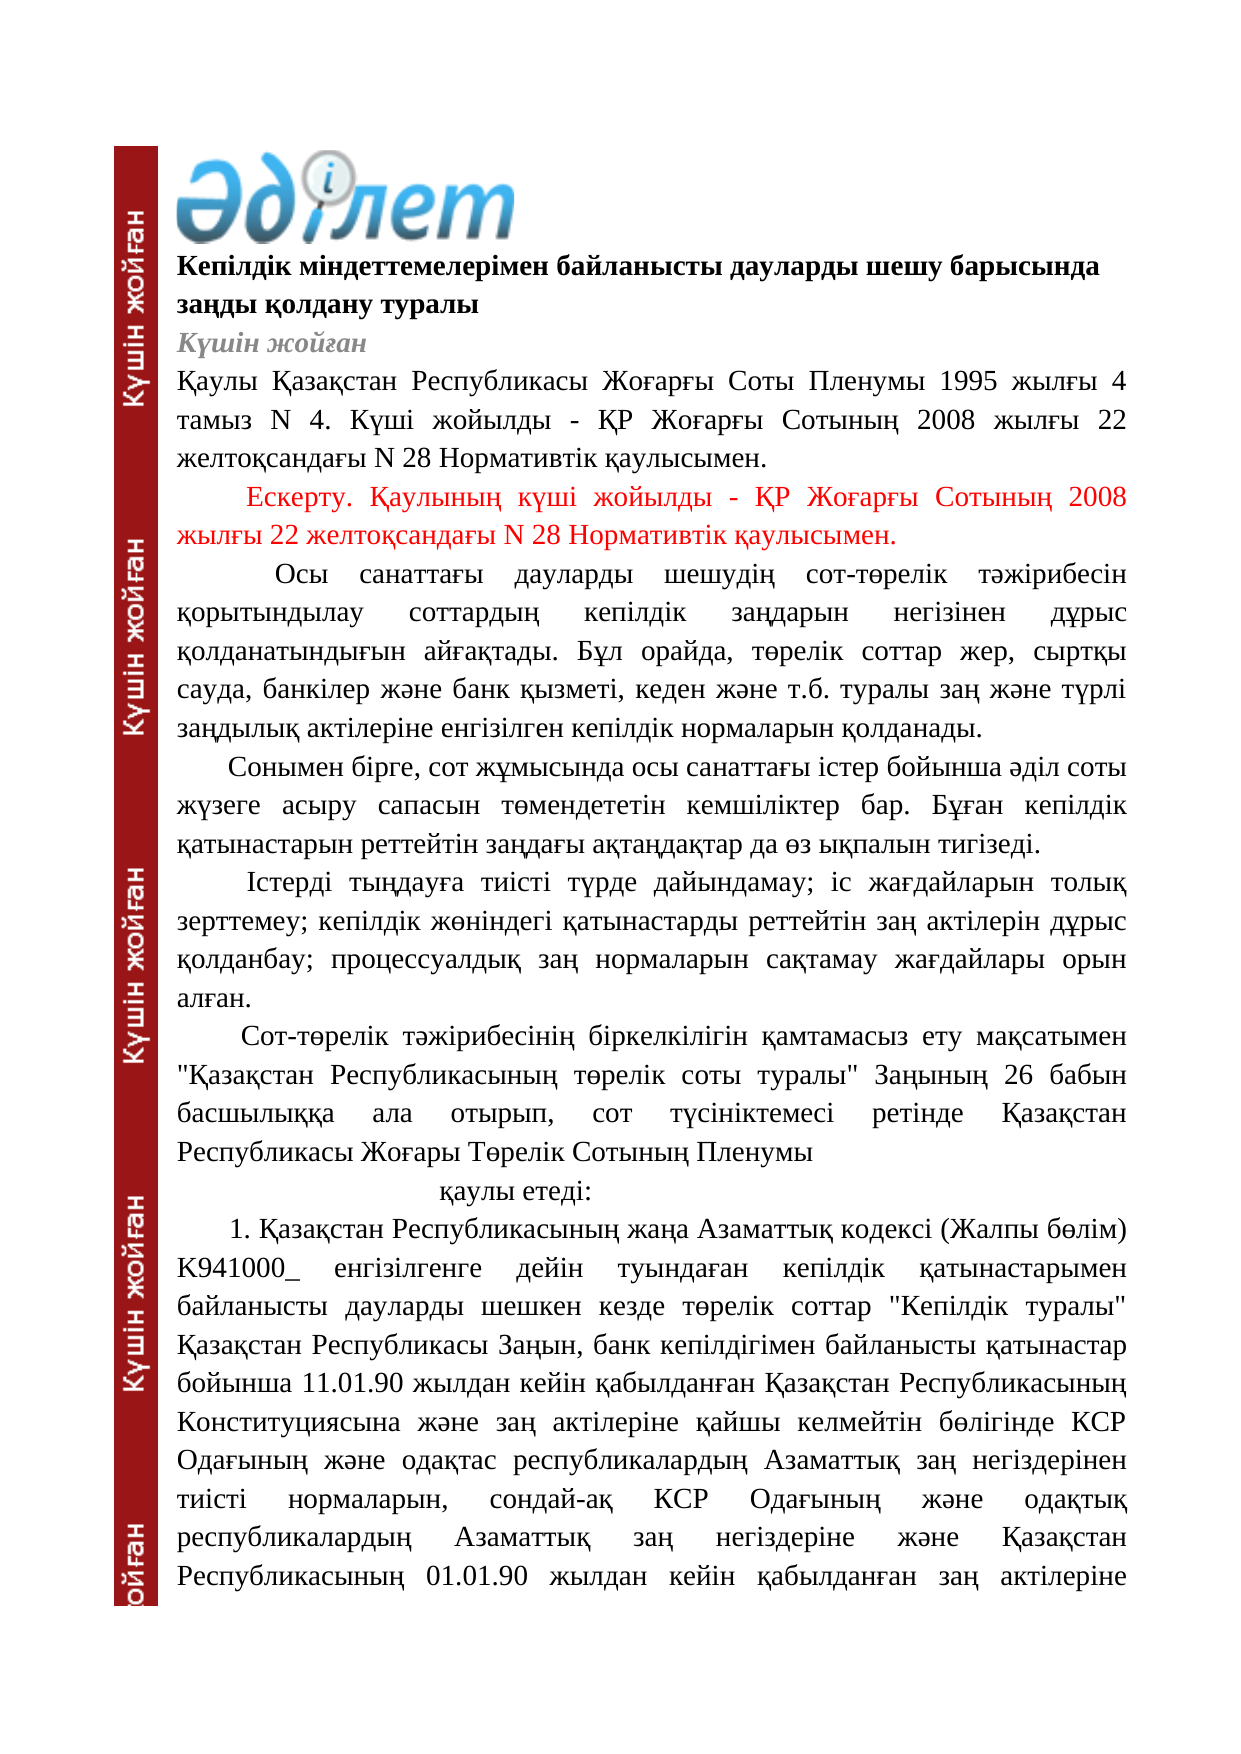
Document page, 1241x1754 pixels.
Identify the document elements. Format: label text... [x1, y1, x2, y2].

text қаулы етедi: [112, 1173, 1128, 1206]
text Күшін жойған [112, 325, 1128, 358]
text Қаулы Қазақcтан Республикасы Жоғарғы Соты Пленумы 1995 жылғы 4 тамыз N 4. Күші жойылды - ҚР Жоғарғы Сотының 2008 жылғы 22 желтоқсандағы N 28 Нормативтік қаулысымен. [112, 363, 1128, 474]
picture [176, 150, 515, 244]
text Кепiлдiк міндеттемелерiмен байланысты дауларды шешу барысында заңды қолдану туралы [112, 248, 1128, 320]
picture [114, 1206, 158, 1211]
picture [114, 1013, 158, 1018]
picture [114, 1592, 158, 1606]
text Осы санаттағы дауларды шешудiң сот-төрелiк тәжiрибесiн қорытындылау соттардың кепiлдiк заңдарын негiзiнен дұрыс қолданатындығын айғақтады. Бұл орайда, төрелiк соттар жер, сыртқы сауда, банкiлер және банк қызметi, кеден және т.б. туралы заң және түрлi заңдылық актілерiне енгiзiлген кепілдiк нормаларын қолданады. [112, 556, 1128, 744]
picture [114, 146, 158, 248]
picture [114, 474, 158, 479]
picture [114, 320, 158, 325]
picture [114, 859, 158, 864]
picture [114, 1168, 158, 1173]
text Сот-төрелiк тәжiрибесiнiң бiркелкiлiгін қамтамасыз ету мақсатымен "Қазақстан Республикасының төрелiк соты туралы" Заңының 26 бабын басшылыққа ала отырып, сот түсiнiктемесi ретiнде Қазақстан Республикасы Жоғары Төрелiк Сотының Пленумы [112, 1018, 1128, 1168]
picture [114, 551, 158, 556]
text Сонымен бiрге, сот жұмысында осы санаттағы iстер бойынша әдiл соты жүзеге асыру сапасын төмендететiн кемшiлiктер бар. Бұған кепілдiк қатынастарын реттейтiн заңдағы ақтаңдақтар да өз ықпалын тигiзедi. [112, 749, 1128, 859]
text Ескерту. Қаулының күші жойылды - ҚР Жоғарғы Сотының 2008 жылғы 22 желтоқсандағы N 28 Нормативтік қаулысымен. [112, 479, 1128, 551]
picture [114, 744, 158, 749]
text Iстердi тыңдауға тиiстi түрде дайындамау; iс жағдайларын толық зерттемеу; кепiлдiк жөнiндегі қатынастарды реттейтiн заң актiлерiн дұрыс қолданбау; процессуалдық заң нормаларын сақтамау жағдайлары орын алған. [112, 864, 1128, 1013]
picture [114, 358, 158, 363]
